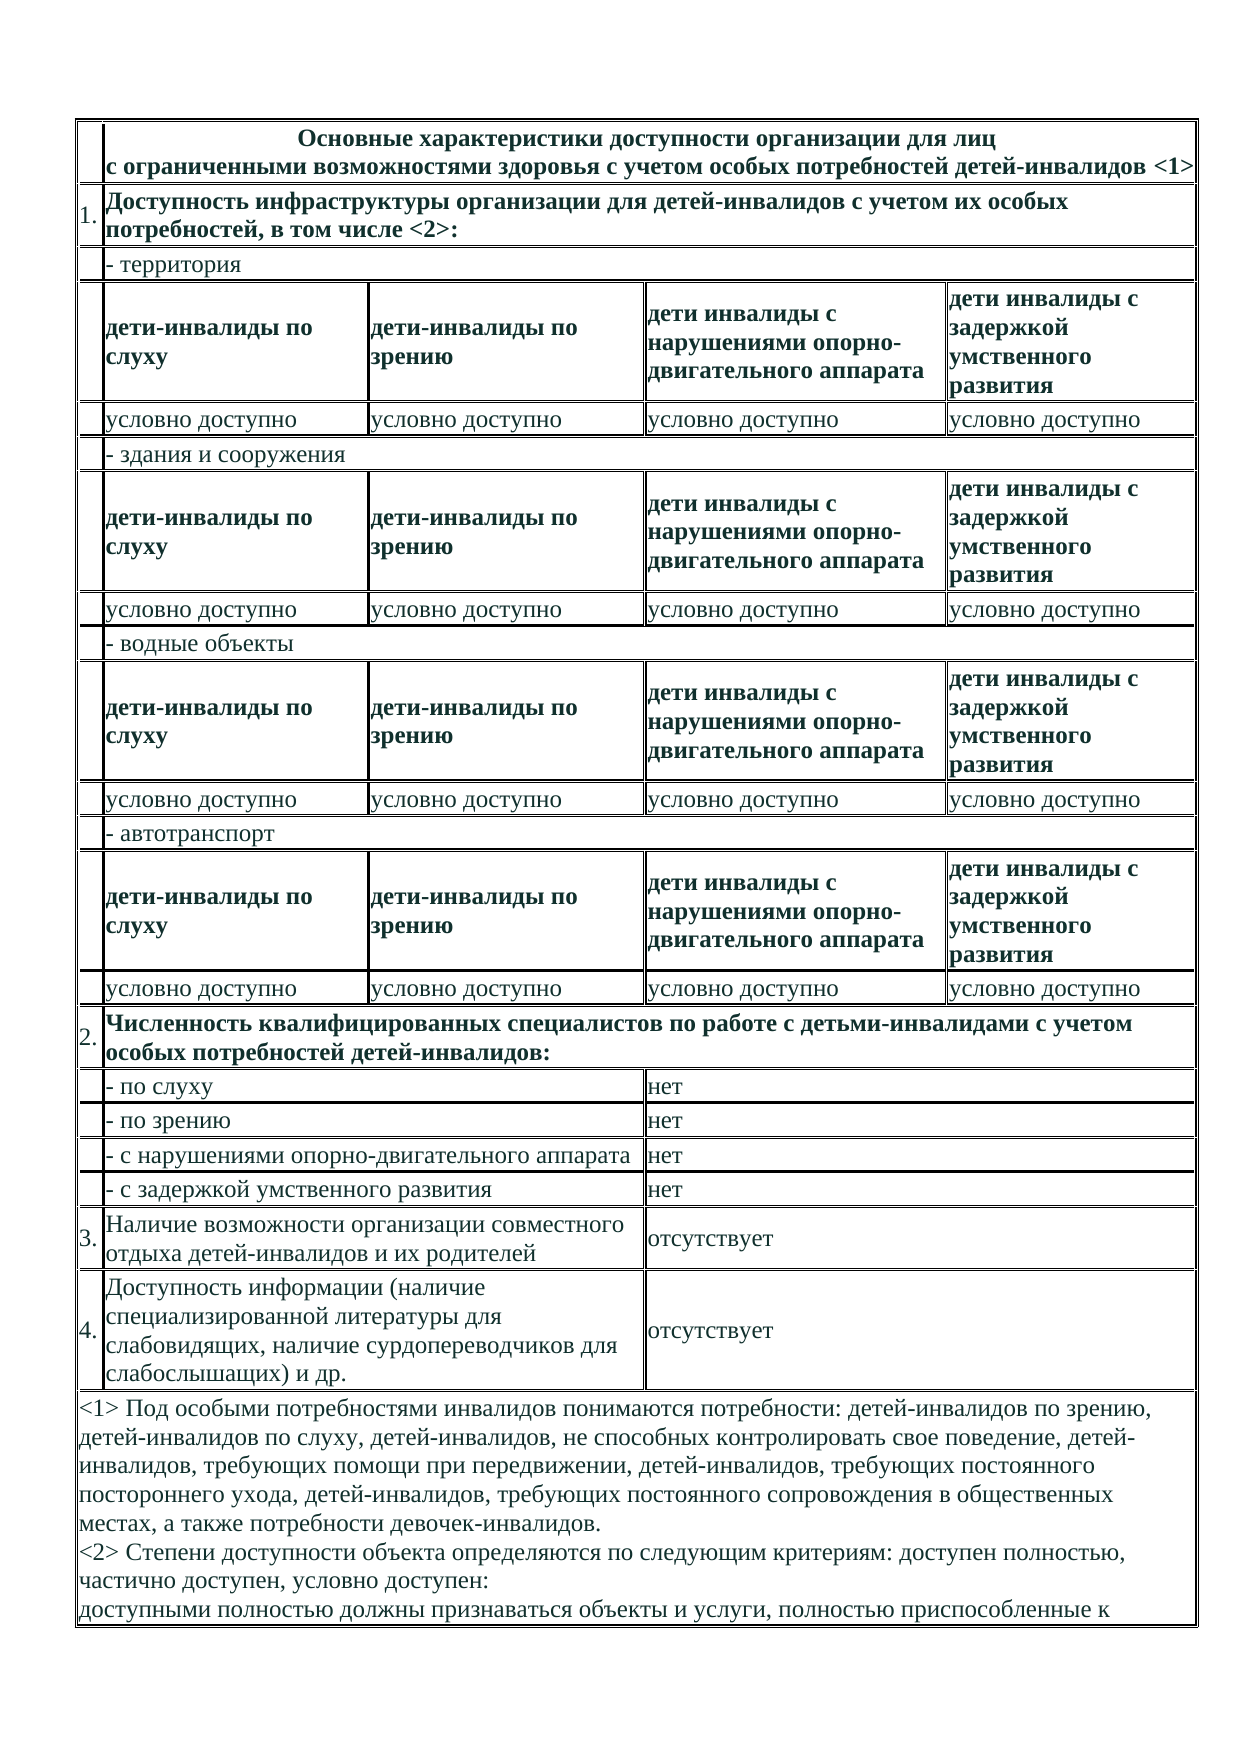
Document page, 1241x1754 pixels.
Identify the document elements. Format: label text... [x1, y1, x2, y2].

table_cell условно доступно [948, 590, 1196, 624]
table_cell дети инвалиды с задержкой умственного развития [948, 848, 1196, 969]
table_cell дети-инвалиды по слуху [105, 472, 367, 589]
table_cell дети инвалиды с задержкой умственного развития [948, 279, 1196, 400]
table_header Основные характеристики доступности организации для лиц с ограниченными возможностями здоровья с учетом особых потребностей детей-инвалидов <1> [103, 122, 1195, 181]
table_cell - территория [105, 245, 1196, 279]
table_cell 4. [76, 1268, 103, 1388]
table_cell дети инвалиды с нарушениями опорно-двигательного аппарата [647, 662, 945, 779]
table_cell отсутствует [647, 1205, 1196, 1268]
table_cell [78, 434, 102, 469]
table_cell дети инвалиды с нарушениями опорно-двигательного аппарата [647, 472, 945, 589]
table_cell Доступность информации (наличие специализированной литературы для слабовидящих, наличие сурдопереводчиков для слабослышащих) и др. [105, 1271, 643, 1388]
table_cell условно доступно [105, 593, 367, 624]
table_cell условно доступно [948, 779, 1196, 814]
table_cell [76, 814, 103, 848]
table_cell условно доступно [105, 403, 367, 434]
table_cell нет [645, 1136, 1197, 1170]
table_cell [78, 279, 102, 400]
table_cell условно доступно [947, 400, 1197, 434]
table_cell дети инвалиды с нарушениями опорно-двигательного аппарата [647, 283, 945, 400]
table_cell дети-инвалиды по зрению [370, 472, 643, 589]
table_cell [78, 1170, 102, 1204]
table_cell дети инвалиды с задержкой умственного развития [947, 469, 1197, 589]
table_cell дети инвалиды с нарушениями опорно-двигательного аппарата [647, 852, 945, 969]
table_cell 1. [78, 181, 102, 244]
table_cell - с нарушениями опорно-двигательного аппарата [105, 1139, 643, 1170]
table_cell - водные объекты [105, 624, 1195, 658]
table_cell [78, 848, 102, 969]
table_cell - автотранспорт [103, 814, 1197, 848]
table_cell [78, 779, 102, 814]
table_cell условно доступно [647, 783, 945, 814]
table_cell нет [645, 1067, 1197, 1101]
table_cell [78, 245, 102, 279]
table_cell дети-инвалиды по зрению [370, 283, 643, 400]
table_cell условно доступно [370, 783, 643, 814]
table_cell условно доступно [105, 972, 367, 1003]
table_cell Численность квалифицированных специалистов по работе с детьми-инвалидами с учетом особых потребностей детей-инвалидов: [105, 1003, 1196, 1067]
table_cell дети-инвалиды по зрению [370, 662, 643, 779]
table_cell дети-инвалиды по слуху [105, 852, 367, 969]
table_cell [76, 1136, 103, 1170]
table_cell [76, 400, 103, 434]
table_cell нет [647, 1101, 1195, 1136]
table_cell условно доступно [647, 593, 945, 624]
table_cell - здания и сооружения [105, 434, 1196, 469]
table_cell дети-инвалиды по слуху [105, 283, 367, 400]
table_cell [78, 659, 102, 779]
table_cell - с задержкой умственного развития [105, 1173, 643, 1204]
table_cell Доступность инфраструктуры организации для детей-инвалидов с учетом их особых потребностей, в том числе <2>: [105, 181, 1196, 244]
table_cell условно доступно [948, 969, 1195, 1003]
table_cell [78, 1389, 1196, 1624]
table_cell условно доступно [647, 403, 945, 434]
table_cell дети инвалиды с задержкой умственного развития [948, 659, 1196, 779]
table_cell нет [647, 1170, 1195, 1204]
table_cell условно доступно [370, 972, 643, 1003]
table_cell условно доступно [647, 972, 945, 1003]
table_cell [76, 469, 103, 589]
table_cell дети-инвалиды по слуху [105, 662, 367, 779]
table_cell [78, 969, 102, 1003]
table_cell - по слуху [105, 1070, 643, 1101]
table_cell [78, 590, 102, 624]
table_cell [78, 624, 102, 658]
table_cell - по зрению [105, 1104, 643, 1136]
table_cell 3. [78, 1205, 102, 1268]
table_cell условно доступно [370, 403, 643, 434]
table_cell условно доступно [370, 593, 643, 624]
table_cell дети-инвалиды по зрению [370, 852, 643, 969]
table_cell 2. [78, 1003, 102, 1067]
table_cell условно доступно [105, 783, 367, 814]
table_cell [76, 1067, 103, 1101]
table_header [78, 120, 103, 181]
table_cell отсутствует [645, 1268, 1197, 1388]
table_cell [78, 1101, 102, 1136]
table_cell Наличие возможности организации совместного отдыха детей-инвалидов и их родителей [105, 1208, 643, 1268]
